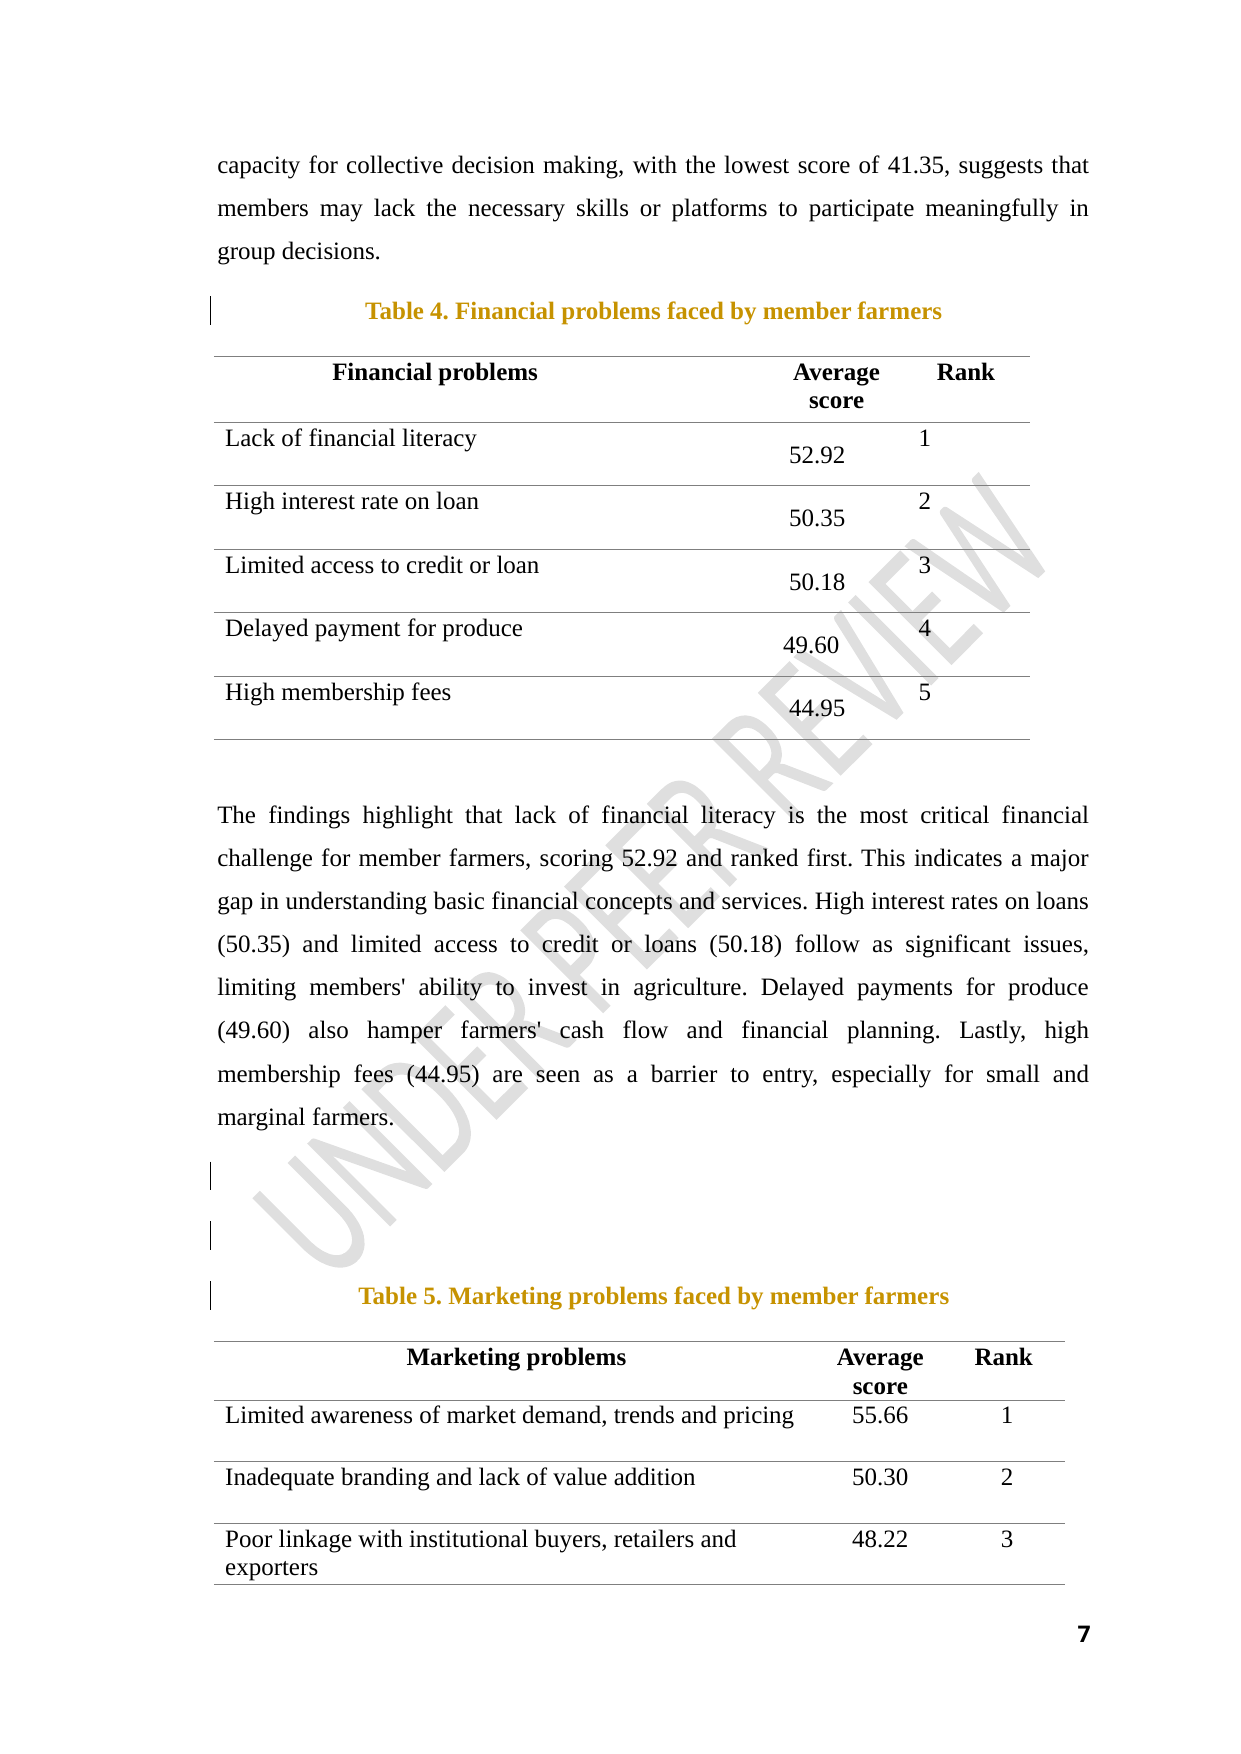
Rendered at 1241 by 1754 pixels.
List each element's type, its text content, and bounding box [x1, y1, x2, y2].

table_header Marketing problems [214, 1342, 818, 1399]
table_cell Limited awareness of market demand, trends and pricing [214, 1401, 818, 1461]
table_header Average score [772, 357, 901, 422]
table_cell High interest rate on loan [214, 486, 772, 549]
table_cell Poor linkage with institutional buyers, retailers and exporters [214, 1524, 818, 1584]
table_cell Lack of financial literacy [214, 423, 772, 485]
table_cell 2 [901, 486, 1030, 549]
table_header Rank [901, 357, 1030, 422]
table_cell High membership fees [214, 677, 772, 739]
table_cell 2 [942, 1462, 1065, 1523]
table_header Average score [818, 1342, 942, 1399]
table_header Rank [942, 1342, 1065, 1399]
table_cell 50.18 [772, 550, 901, 612]
table_cell 3 [901, 550, 1030, 612]
table_header Financial problems [214, 357, 772, 422]
table_cell 49.60 [772, 613, 901, 676]
table_cell 1 [901, 423, 1030, 485]
table_cell 55.66 [818, 1401, 942, 1461]
table_cell 50.30 [818, 1462, 942, 1523]
text Table 5. Marketing problems faced by member farmers [217, 1281, 1090, 1310]
table_cell 3 [942, 1524, 1065, 1584]
table_cell 4 [901, 613, 1030, 676]
table_cell 48.22 [818, 1524, 942, 1584]
text The findings highlight that lack of financial literacy is the most critical financial challenge for member farmers, scoring 52.92 and ranked first. This indicates a major gap in understanding basic financial concepts and services. High interest rates on loans (50.35) and limited access to credit or loans (50.18) follow as significant issues, limiting members' ability to invest in agriculture. Delayed payments for produce (49.60) also hamper farmers' cash flow and financial planning. Lastly, high membership fees (44.95) are seen as a barrier to entry, especially for small and marginal farmers. [217, 800, 1090, 1131]
table_cell 44.95 [772, 677, 901, 739]
table_cell Inadequate branding and lack of value addition [214, 1462, 818, 1523]
table_cell Delayed payment for produce [214, 613, 772, 676]
table_cell 1 [942, 1401, 1065, 1461]
text Table 4. Financial problems faced by member farmers [217, 296, 1090, 325]
table_cell 52.92 [772, 423, 901, 485]
table_cell Limited access to credit or loan [214, 550, 772, 612]
table_cell 5 [901, 677, 1030, 739]
table_cell 50.35 [772, 486, 901, 549]
